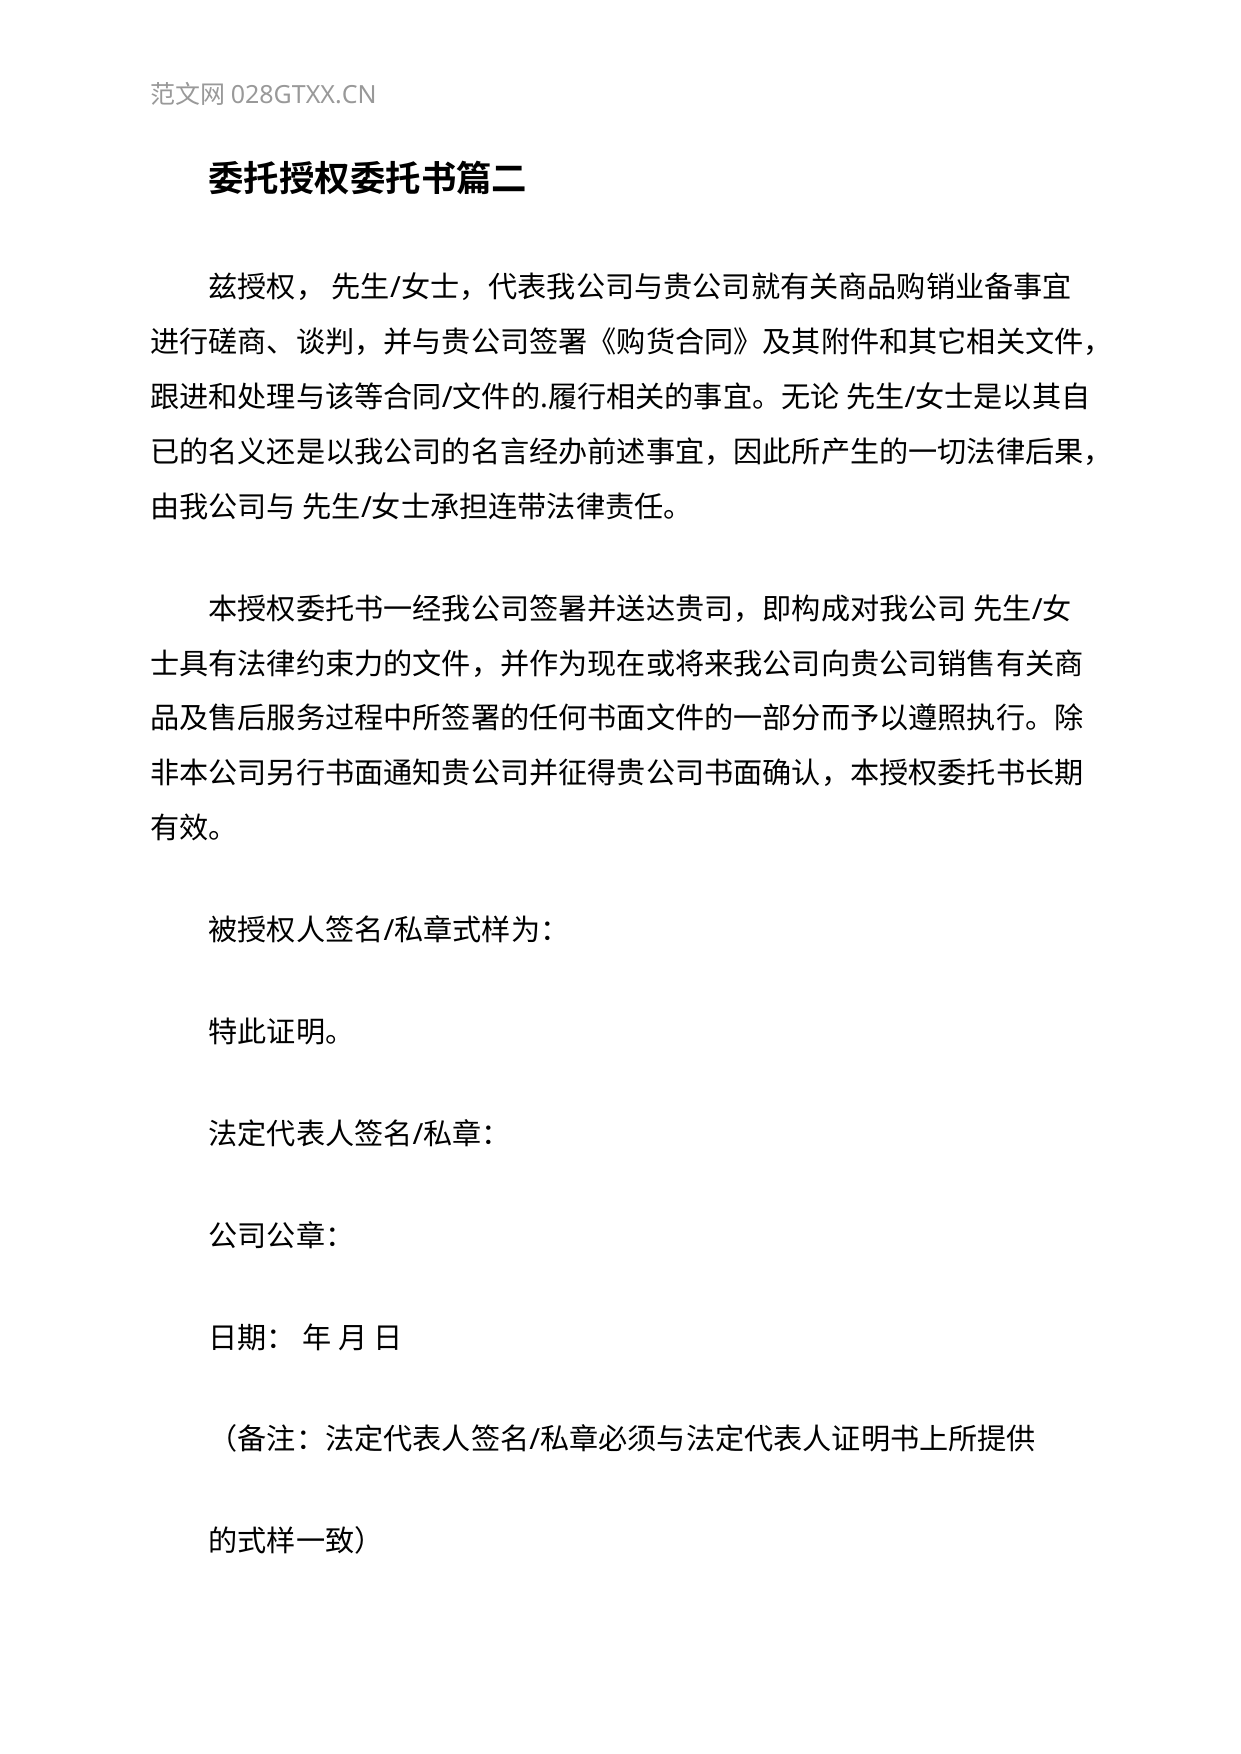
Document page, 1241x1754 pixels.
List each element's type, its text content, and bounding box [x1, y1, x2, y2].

text 公司公章： [150, 1212, 1090, 1255]
text 本授权委托书一经我公司签暑并送达贵司，即构成对我公司 先生/女士具有法律约束力的文件，并作为现在或将来我公司向贵公司销售有关商品及售后服务过程中所签署的任何书面文件的一部分而予以遵照执行。除非本公司另行书面通知贵公司并征得贵公司书面确认，本授权委托书长期有效。 [150, 585, 1090, 847]
text 兹授权， 先生/女士，代表我公司与贵公司就有关商品购销业备事宜进行磋商、谈判，并与贵公司签署《购货合同》及其附件和其它相关文件，跟进和处理与该等合同/文件的.履行相关的事宜。无论 先生/女士是以其自已的名义还是以我公司的名言经办前述事宜，因此所产生的一切法律后果，由我公司与 先生/女士承担连带法律责任。 [150, 263, 1090, 526]
text （备注：法定代表人签名/私章必须与法定代表人证明书上所提供 [150, 1416, 1090, 1458]
text 法定代表人签名/私章： [150, 1110, 1090, 1153]
text 的式样一致） [150, 1518, 1090, 1560]
text 委托授权委托书篇二 [150, 150, 1090, 201]
text 特此证明。 [150, 1009, 1090, 1051]
text 被授权人签名/私章式样为： [150, 907, 1090, 949]
text 日期： 年 月 日 [150, 1314, 1090, 1356]
